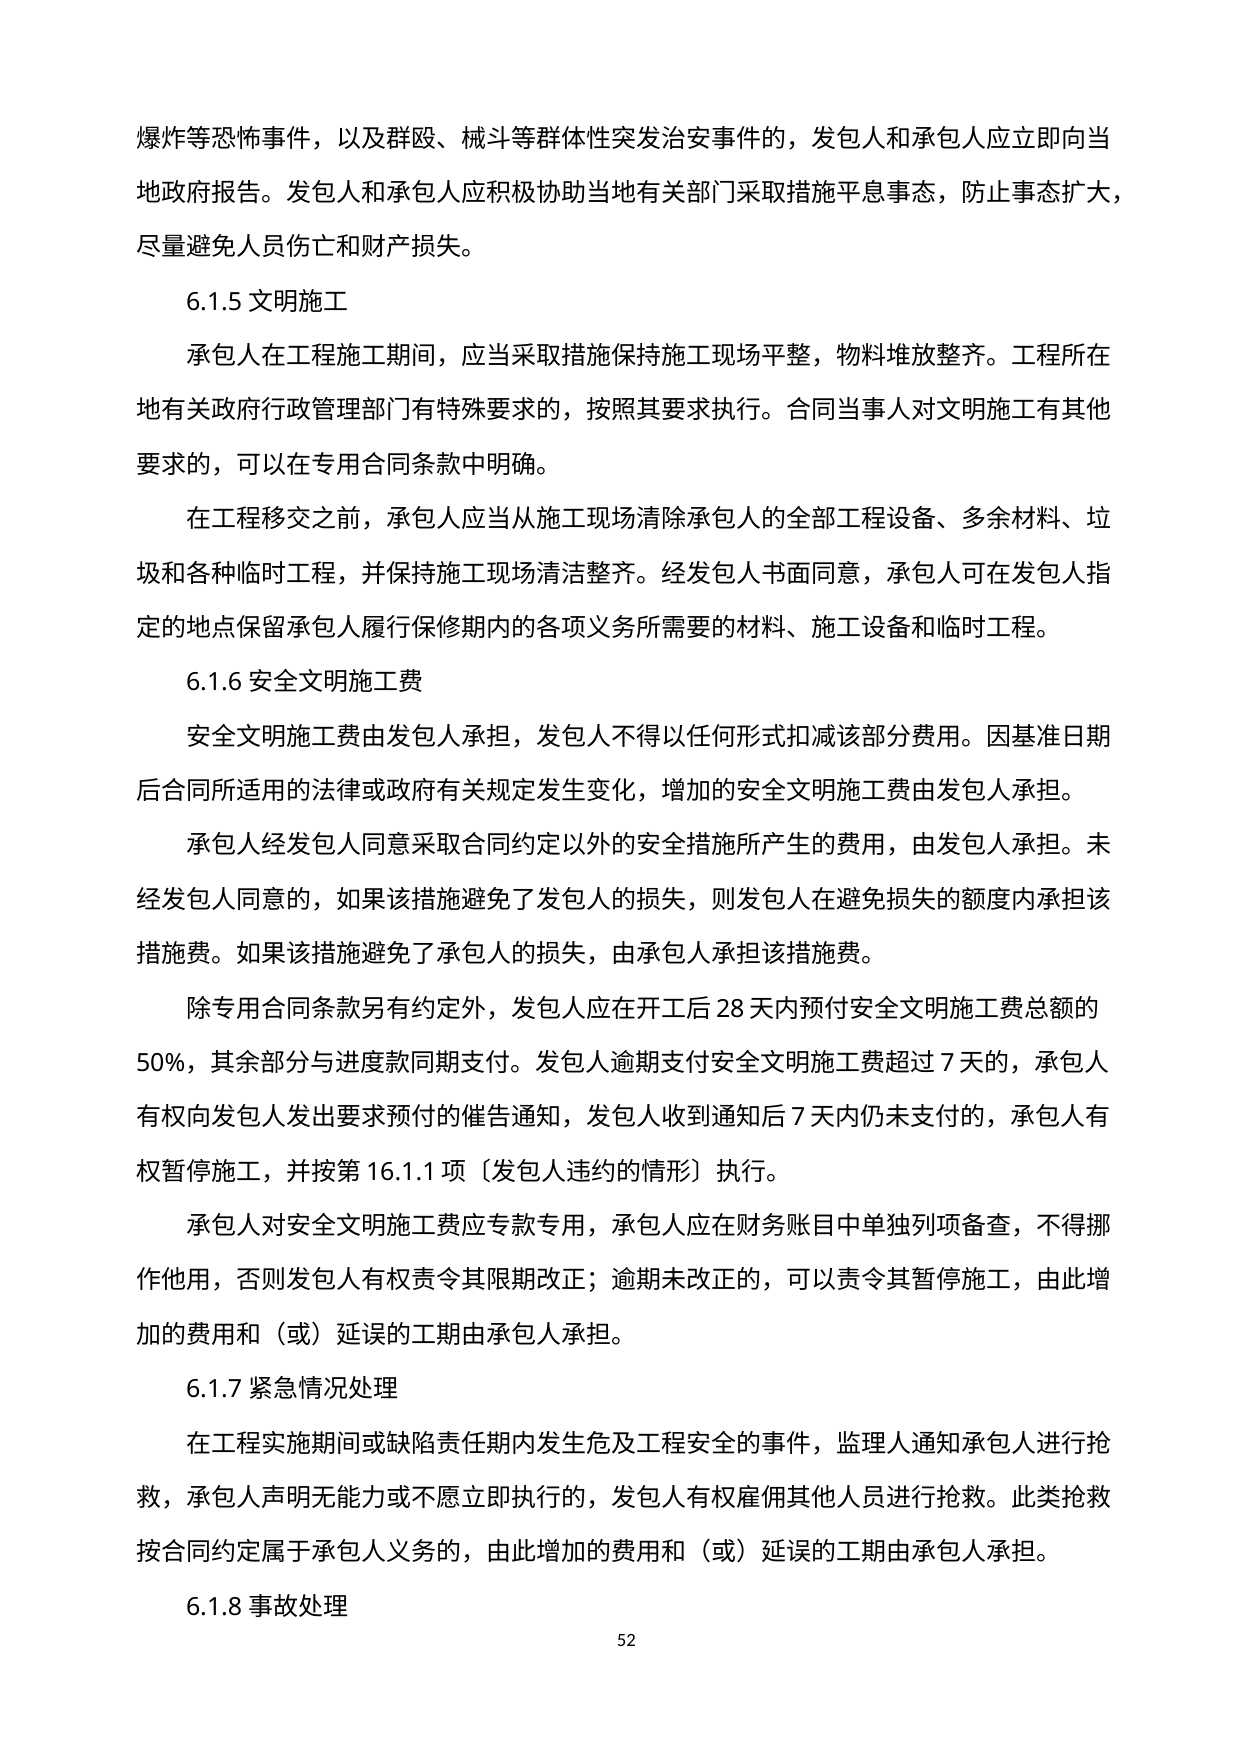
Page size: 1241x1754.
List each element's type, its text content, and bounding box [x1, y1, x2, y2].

text 承包人经发包人同意采取合同约定以外的安全措施所产生的费用，由发包人承担。未经发包人同意的，如果该措施避免了发包人的损失，则发包人在避免损失的额度内承担该措施费。如果该措施避免了承包人的损失，由承包人承担该措施费。 [136, 825, 1116, 970]
text 在工程移交之前，承包人应当从施工现场清除承包人的全部工程设备、多余材料、垃圾和各种临时工程，并保持施工现场清洁整齐。经发包人书面同意，承包人可在发包人指定的地点保留承包人履行保修期内的各项义务所需要的材料、施工设备和临时工程。 [136, 499, 1116, 644]
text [136, 118, 1116, 263]
text 安全文明施工费由发包人承担，发包人不得以任何形式扣减该部分费用。因基准日期后合同所适用的法律或政府有关规定发生变化，增加的安全文明施工费由发包人承担。 [136, 716, 1116, 807]
text 除专用合同条款另有约定外，发包人应在开工后28天内预付安全文明施工费总额的50%，其余部分与进度款同期支付。发包人逾期支付安全文明施工费超过7天的，承包人有权向发包人发出要求预付的催告通知，发包人收到通知后7天内仍未支付的，承包人有权暂停施工，并按第16.1.1项〔发包人违约的情形〕执行。 [136, 988, 1116, 1187]
text 6.1.5 文明施工 [136, 281, 1116, 317]
text 6.1.7 紧急情况处理 [136, 1369, 1116, 1405]
text 承包人在工程施工期间，应当采取措施保持施工现场平整，物料堆放整齐。工程所在地有关政府行政管理部门有特殊要求的，按照其要求执行。合同当事人对文明施工有其他要求的，可以在专用合同条款中明确。 [136, 336, 1116, 481]
text 在工程实施期间或缺陷责任期内发生危及工程安全的事件，监理人通知承包人进行抢救，承包人声明无能力或不愿立即执行的，发包人有权雇佣其他人员进行抢救。此类抢救按合同约定属于承包人义务的，由此增加的费用和（或）延误的工期由承包人承担。 [136, 1423, 1116, 1568]
text 6.1.6 安全文明施工费 [136, 662, 1116, 698]
text 承包人对安全文明施工费应专款专用，承包人应在财务账目中单独列项备查，不得挪作他用，否则发包人有权责令其限期改正；逾期未改正的，可以责令其暂停施工，由此增加的费用和（或）延误的工期由承包人承担。 [136, 1206, 1116, 1351]
text 6.1.8 事故处理 [136, 1586, 1116, 1622]
